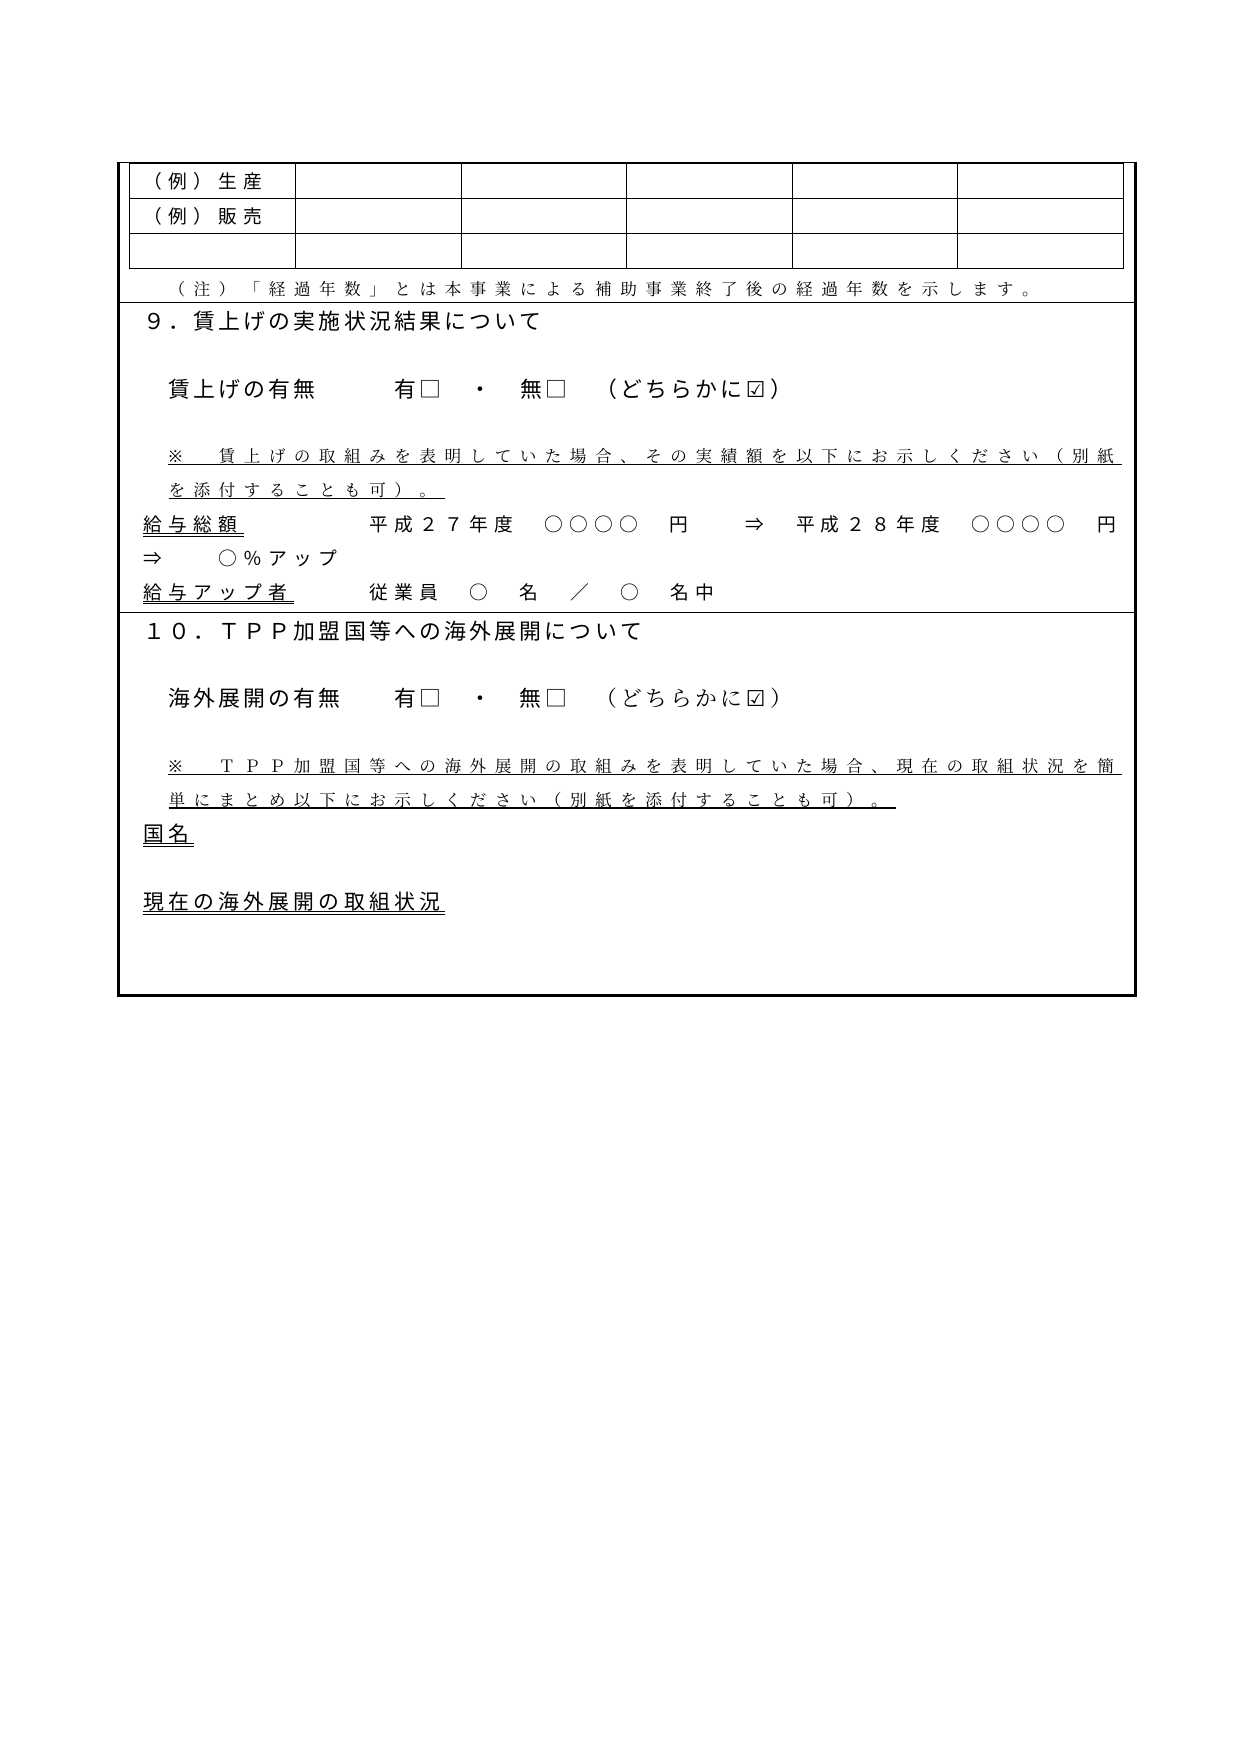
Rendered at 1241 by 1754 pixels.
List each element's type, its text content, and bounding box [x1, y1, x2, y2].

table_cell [120, 163, 1134, 302]
table_cell ９．賃上げの実施状況結果について 賃上げの有無 有□ ・ 無□ （どちらかに☑） ※ 賃上げの取組みを表明していた場合、その実績額を以下にお示しください（別紙を添付することも可）。 給与総額 平成２７年度 ○○○○ 円 ⇒ 平成２８年度 ○○○○ 円 ⇒ ○％アップ 給与アップ者 従業員 ○ 名 ／ ○ 名中 [120, 303, 1134, 612]
table_cell １０．ＴＰＰ加盟国等への海外展開について 海外展開の有無 有□ ・ 無□ （どちらかに☑） ※ ＴＰＰ加盟国等への海外展開の取組みを表明していた場合、現在の取組状況を簡単にまとめ以下にお示しください（別紙を添付することも可）。 国名 現在の海外展開の取組状況 [120, 613, 1134, 994]
